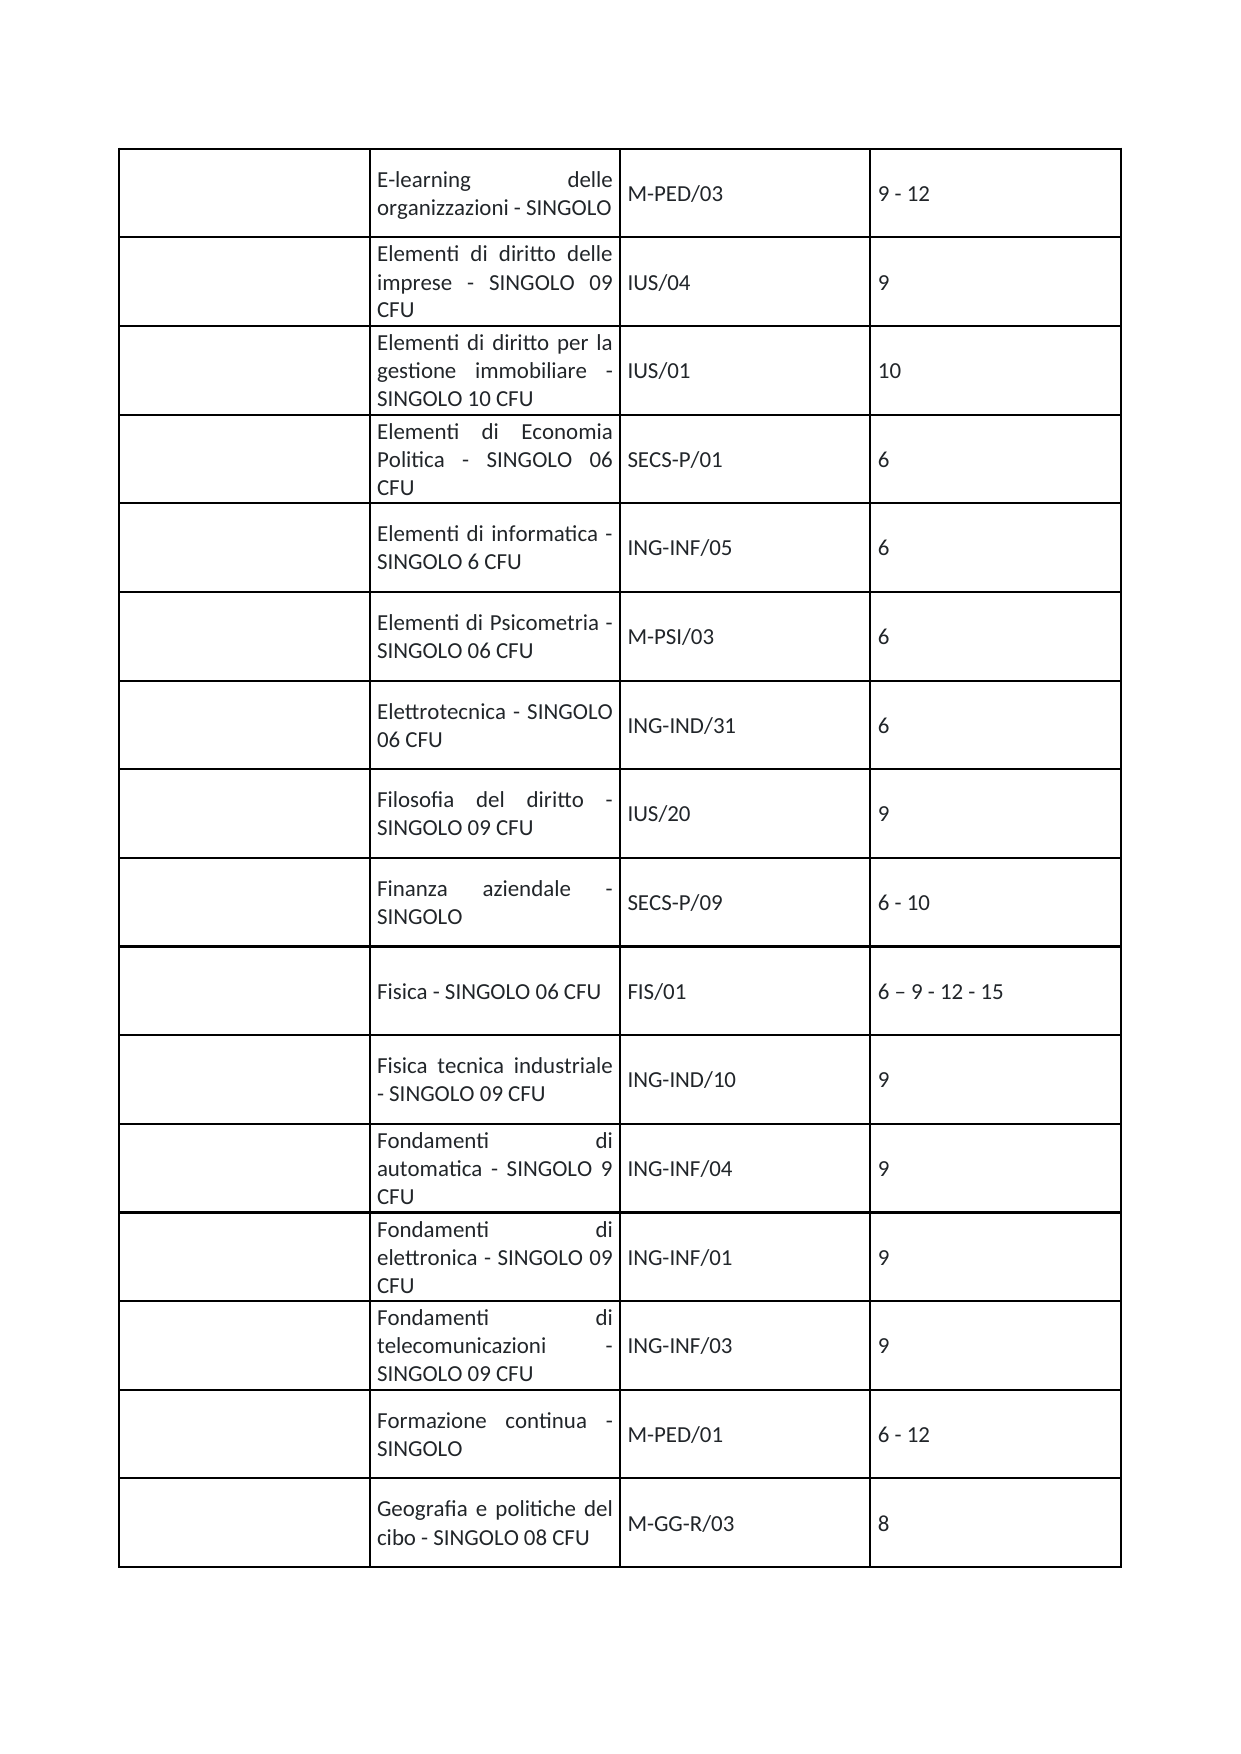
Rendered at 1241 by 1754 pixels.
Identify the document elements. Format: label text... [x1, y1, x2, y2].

table_cell 6 [871, 504, 1120, 591]
table_cell 9 [871, 1125, 1120, 1211]
table_cell 9 - 12 [871, 150, 1120, 236]
table_cell ING-IND/31 [621, 682, 869, 768]
table_cell [120, 770, 369, 857]
table_cell 6 [871, 682, 1120, 768]
table_cell 10 [871, 327, 1120, 413]
table_cell Elementi di informatica - SINGOLO 6 CFU [371, 504, 619, 591]
table_cell ING-INF/05 [621, 504, 869, 591]
table_cell Finanza aziendale - SINGOLO [371, 859, 619, 945]
table_cell Elementi di diritto per la gestione immobiliare - SINGOLO 10 CFU [371, 327, 619, 413]
table_cell Filosofia del diritto - SINGOLO 09 CFU [371, 770, 619, 857]
table_cell ING-IND/10 [621, 1036, 869, 1123]
table_cell Elementi di Psicometria - SINGOLO 06 CFU [371, 593, 619, 679]
table_cell [120, 948, 369, 1034]
table_cell [120, 859, 369, 945]
table_cell [120, 504, 369, 591]
table_cell 9 [871, 1214, 1120, 1300]
table_cell [120, 1036, 369, 1123]
table_cell [120, 416, 369, 502]
table_cell Fisica - SINGOLO 06 CFU [371, 948, 619, 1034]
table_cell [120, 682, 369, 768]
table_cell [120, 1214, 369, 1300]
table_cell 8 [871, 1479, 1120, 1566]
table_cell Fondamenti di elettronica - SINGOLO 09 CFU [371, 1214, 619, 1300]
table_cell 6 – 9 - 12 - 15 [871, 948, 1120, 1034]
table_cell [120, 238, 369, 325]
table_cell SECS-P/01 [621, 416, 869, 502]
table_cell [120, 593, 369, 679]
table_cell M-PED/03 [621, 150, 869, 236]
table_cell Geografia e politiche del cibo - SINGOLO 08 CFU [371, 1479, 619, 1566]
table_cell SECS-P/09 [621, 859, 869, 945]
table_cell IUS/20 [621, 770, 869, 857]
table_cell 9 [871, 238, 1120, 325]
table_cell [120, 1125, 369, 1211]
table_cell Elettrotecnica - SINGOLO 06 CFU [371, 682, 619, 768]
table_cell IUS/04 [621, 238, 869, 325]
table_cell M-GG-R/03 [621, 1479, 869, 1566]
table_cell 9 [871, 1302, 1120, 1389]
table_cell 6 - 12 [871, 1391, 1120, 1477]
table_cell Elementi di diritto delle imprese - SINGOLO 09 CFU [371, 238, 619, 325]
table_cell [120, 1479, 369, 1566]
table_cell [120, 150, 369, 236]
table_cell 6 [871, 593, 1120, 679]
table_cell FIS/01 [621, 948, 869, 1034]
table_cell Fondamenti di automatica - SINGOLO 9 CFU [371, 1125, 619, 1211]
table_cell Fondamenti di telecomunicazioni - SINGOLO 09 CFU [371, 1302, 619, 1389]
table_cell E-learning delle organizzazioni - SINGOLO [371, 150, 619, 236]
table_cell [120, 327, 369, 413]
table_cell M-PED/01 [621, 1391, 869, 1477]
table_cell 9 [871, 1036, 1120, 1123]
table_cell Formazione continua - SINGOLO [371, 1391, 619, 1477]
table_cell 6 - 10 [871, 859, 1120, 945]
table_cell IUS/01 [621, 327, 869, 413]
table_cell 9 [871, 770, 1120, 857]
table_cell M-PSI/03 [621, 593, 869, 679]
table_cell Fisica tecnica industriale - SINGOLO 09 CFU [371, 1036, 619, 1123]
table_cell ING-INF/04 [621, 1125, 869, 1211]
table_cell ING-INF/03 [621, 1302, 869, 1389]
table_cell [120, 1391, 369, 1477]
table_cell ING-INF/01 [621, 1214, 869, 1300]
table_cell 6 [871, 416, 1120, 502]
table_cell [120, 1302, 369, 1389]
table_cell Elementi di Economia Politica - SINGOLO 06 CFU [371, 416, 619, 502]
